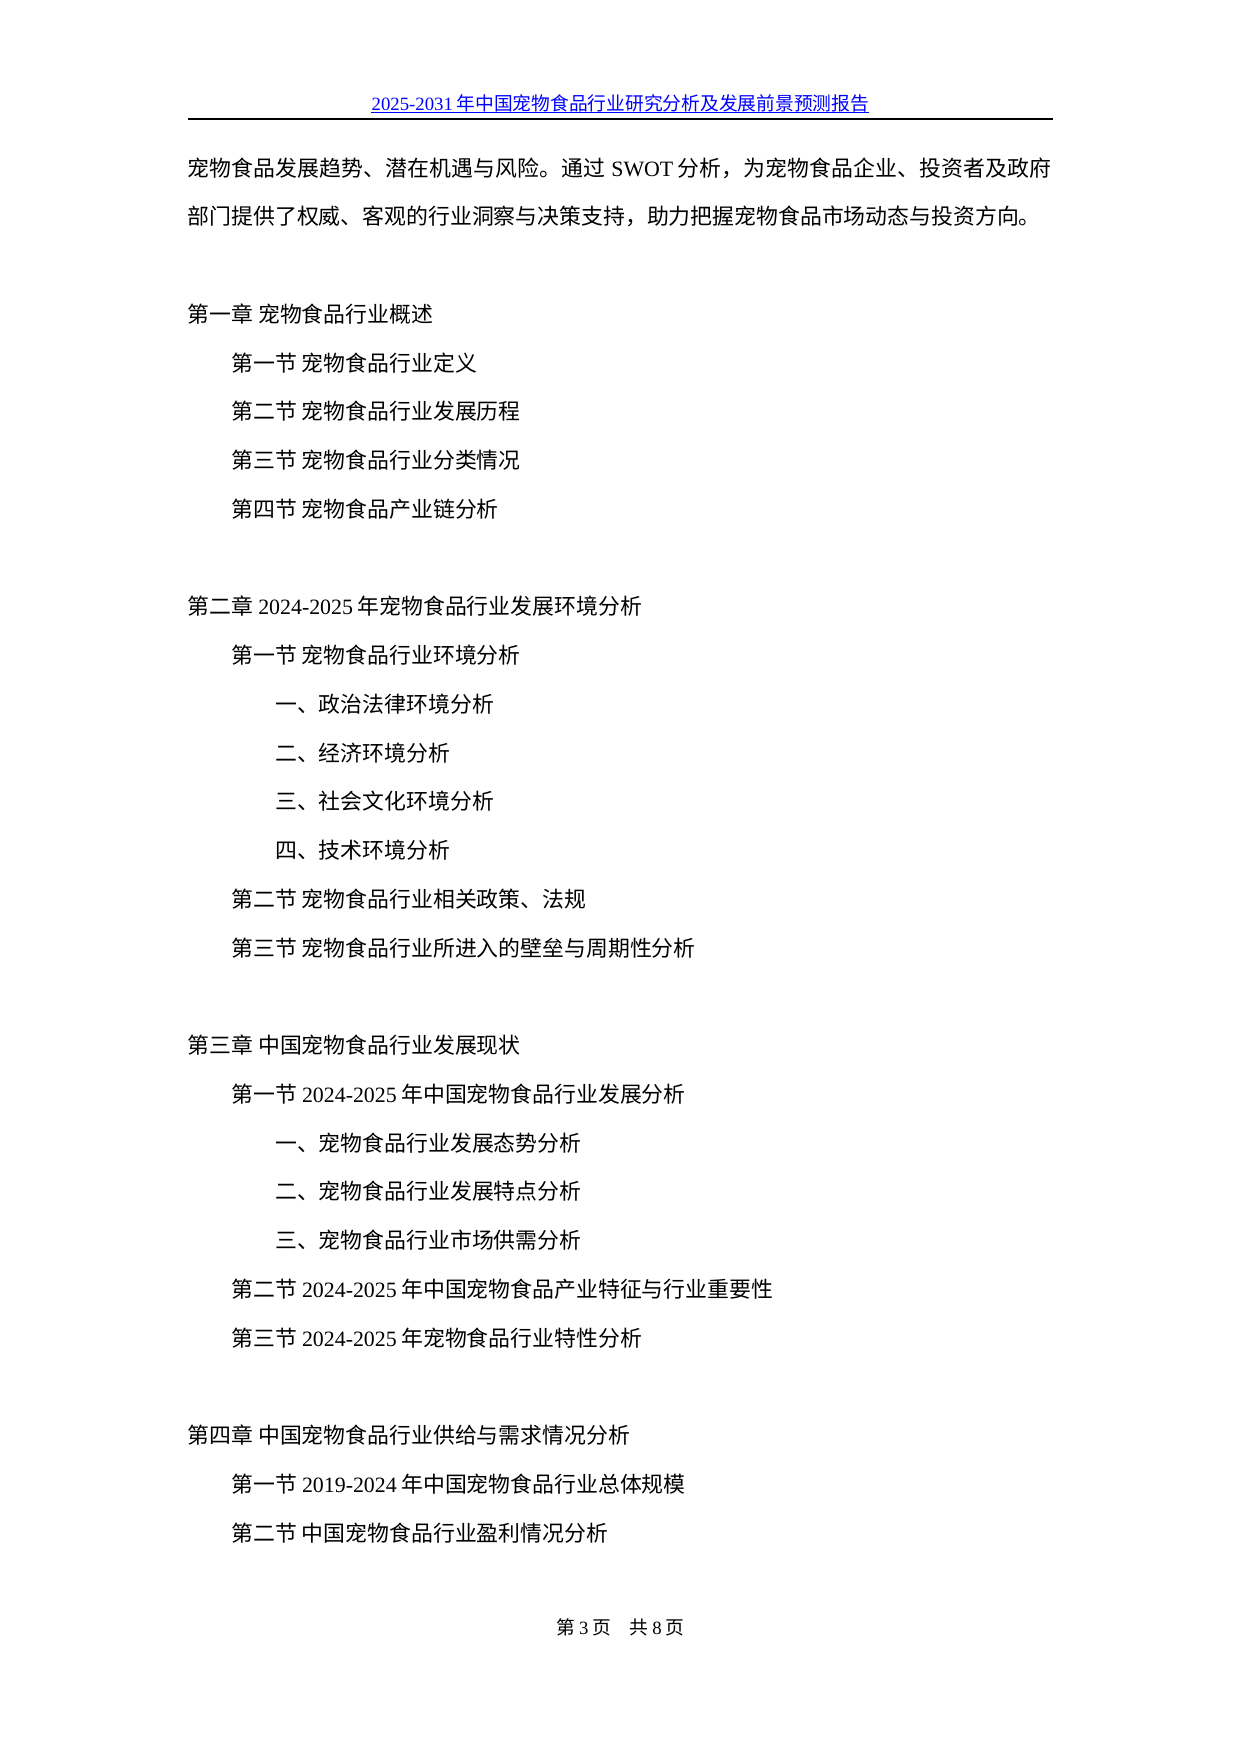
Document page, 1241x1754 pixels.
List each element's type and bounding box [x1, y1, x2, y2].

text [187, 150, 1053, 1548]
